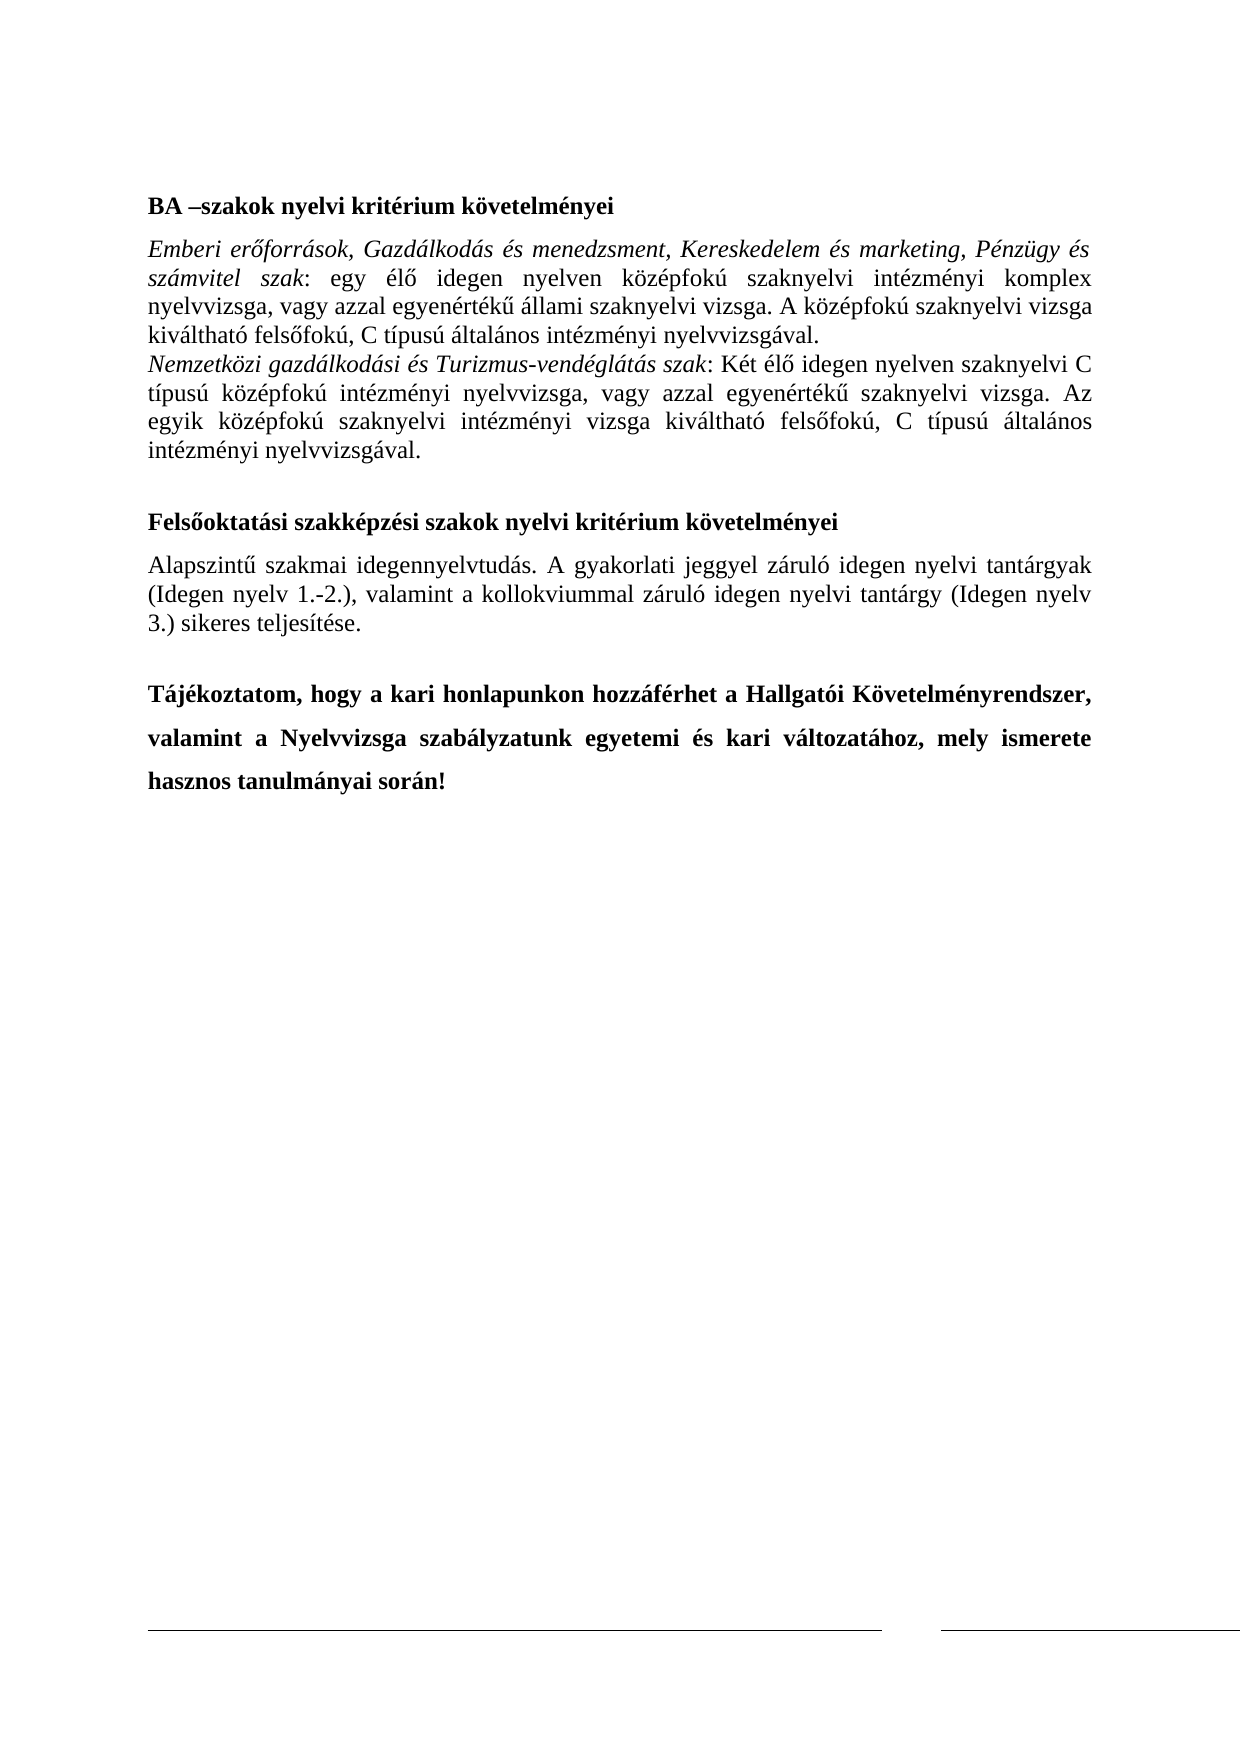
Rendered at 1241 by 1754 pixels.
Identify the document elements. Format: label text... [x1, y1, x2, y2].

text Nemzetközi gazdálkodási és Turizmus-vendéglátás szak: Két élő idegen nyelven szaknyelvi C típusú középfokú intézményi nyelvvizsga, vagy azzal egyenértékű szaknyelvi vizsga. Az egyik középfokú szaknyelvi intézményi vizsga kiváltható felsőfokú, C típusú általános intézményi nyelvvizsgával. [148, 349, 1093, 464]
text Emberi erőforrások, Gazdálkodás és menedzsment, Kereskedelem és marketing, Pénzügy és számvitel szak: egy élő idegen nyelven középfokú szaknyelvi intézményi komplex nyelvvizsga, vagy azzal egyenértékű állami szaknyelvi vizsga. A középfokú szaknyelvi vizsga kiváltható felsőfokú, C típusú általános intézményi nyelvvizsgával. [148, 234, 1093, 349]
text Felsőoktatási szakképzési szakok nyelvi kritérium követelményei [148, 507, 1093, 536]
text BA –szakok nyelvi kritérium követelményei [148, 191, 1093, 219]
text Alapszintű szakmai idegennyelvtudás. A gyakorlati jeggyel záruló idegen nyelvi tantárgyak (Idegen nyelv 1.-2.), valamint a kollokviummal záruló idegen nyelvi tantárgy (Idegen nyelv 3.) sikeres teljesítése. [148, 550, 1093, 636]
text Tájékoztatom, hogy a kari honlapunkon hozzáférhet a Hallgatói Követelményrendszer, valamint a Nyelvvizsga szabályzatunk egyetemi és kari változatához, mely ismerete hasznos tanulmányai során! [148, 679, 1093, 794]
